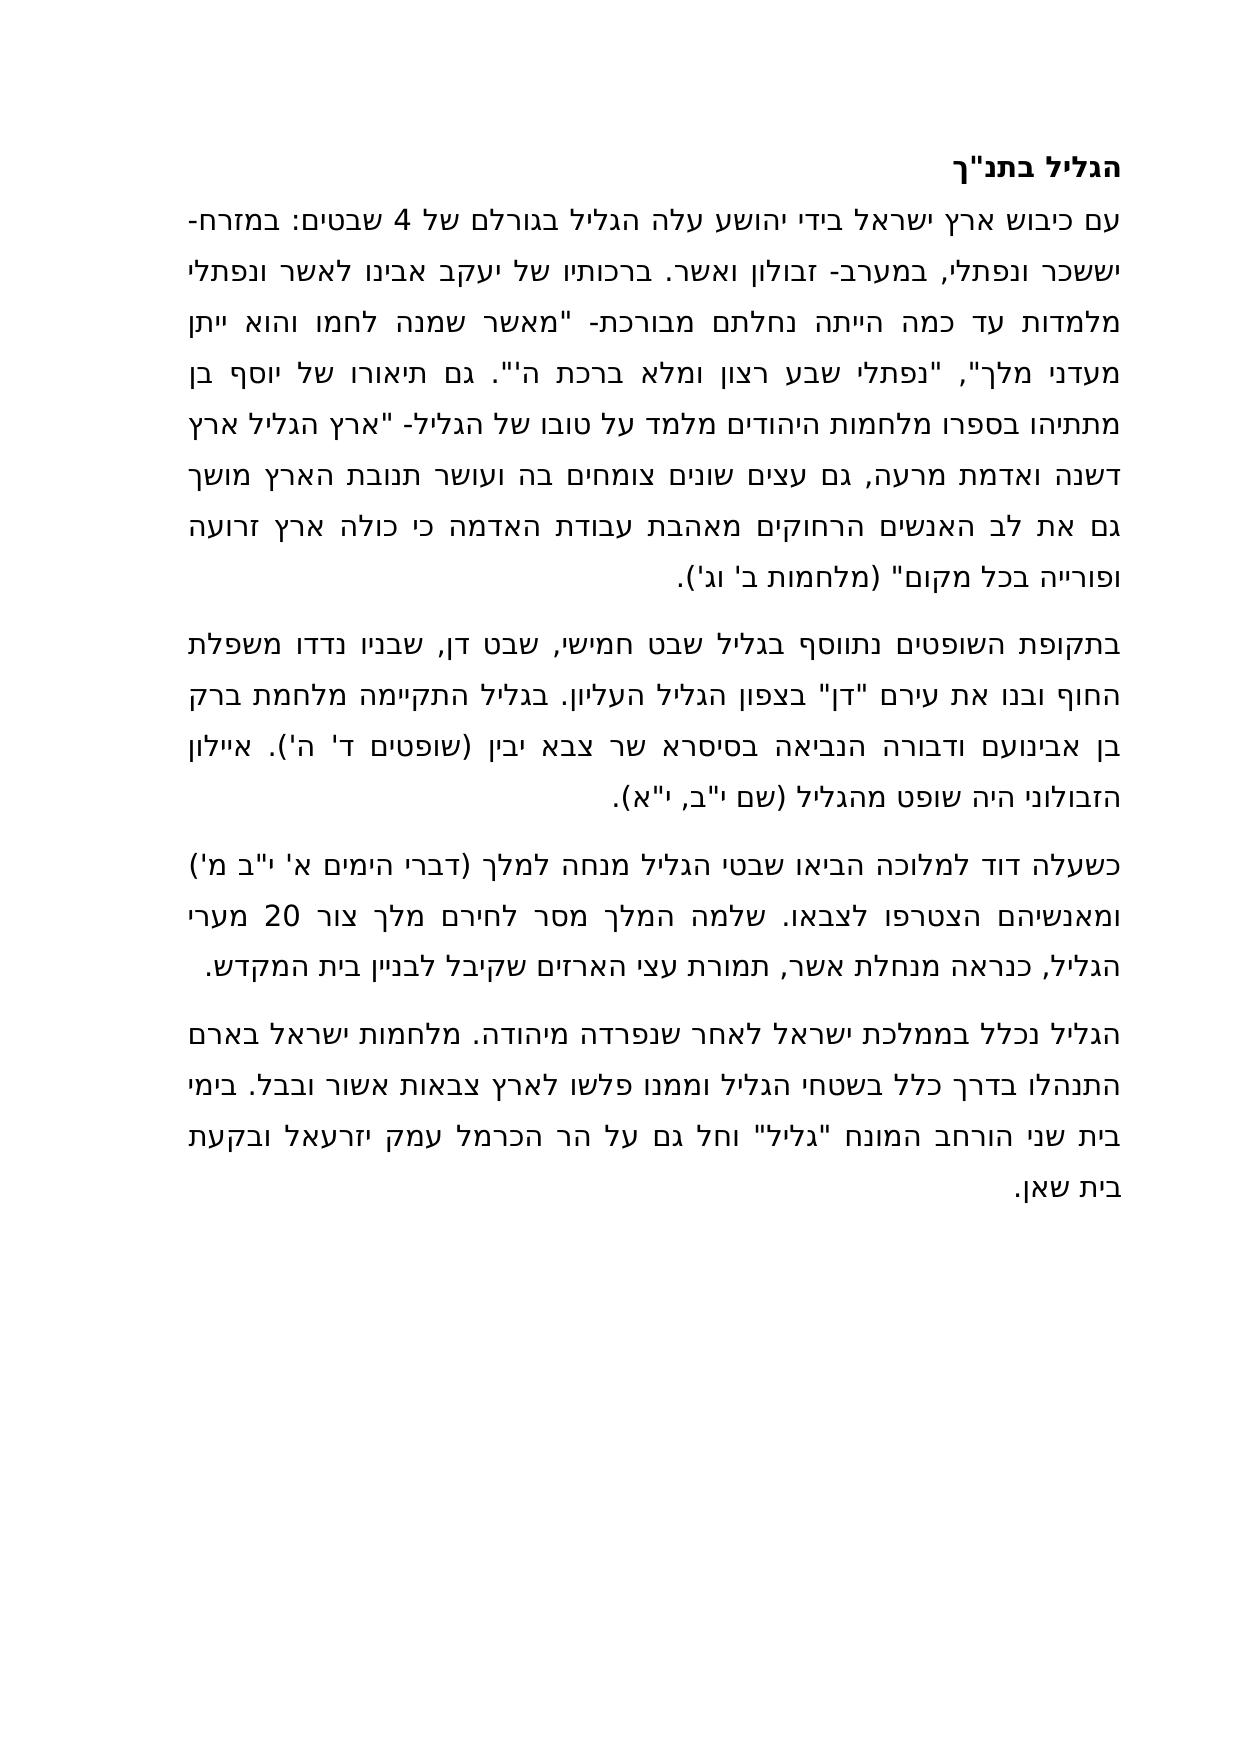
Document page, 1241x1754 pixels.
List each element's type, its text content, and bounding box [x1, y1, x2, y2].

text הגליל נכלל בממלכת ישראל לאחר שנפרדה מיהודה. מלחמות ישראל בארם התנהלו בדרך כלל בשטחי הגליל וממנו פלשו לארץ צבאות אשור ובבל. בימי בית שני הורחב המונח "גליל" וחל גם על הר הכרמל עמק יזרעאל ובקעת בית שאן. [187, 1017, 1122, 1204]
text הגליל בתנ"ך [187, 150, 1122, 184]
text בתקופת השופטים נתווסף בגליל שבט חמישי, שבט דן, שבניו נדדו משפלת החוף ובנו את עירם "דן" בצפון הגליל העליון. בגליל התקיימה מלחמת ברק בן אבינועם ודבורה הנביאה בסיסרא שר צבא יבין (שופטים ד' ה'). איילון הזבולוני היה שופט מהגליל (שם י"ב, י"א). [187, 627, 1122, 814]
text כשעלה דוד למלוכה הביאו שבטי הגליל מנחה למלך (דברי הימים א' י"ב מ') ומאנשיהם הצטרפו לצבאו. שלמה המלך מסר לחירם מלך צור 20 מערי הגליל, כנראה מנחלת אשר, תמורת עצי הארזים שקיבל לבניין בית המקדש. [187, 848, 1122, 984]
text עם כיבוש ארץ ישראל בידי יהושע עלה הגליל בגורלם של 4 שבטים: במזרח- יששכר ונפתלי, במערב- זבולון ואשר. ברכותיו של יעקב אבינו לאשר ונפתלי מלמדות עד כמה הייתה נחלתם מבורכת- "מאשר שמנה לחמו והוא ייתן מעדני מלך", "נפתלי שבע רצון ומלא ברכת ה'". גם תיאורו של יוסף בן מתתיהו בספרו מלחמות היהודים מלמד על טובו של הגליל- "ארץ הגליל ארץ דשנה ואדמת מרעה, גם עצים שונים צומחים בה ועושר תנובת הארץ מושך גם את לב האנשים הרחוקים מאהבת עבודת האדמה כי כולה ארץ זרועה ופורייה בכל מקום" (מלחמות ב' וג'). [187, 203, 1122, 594]
